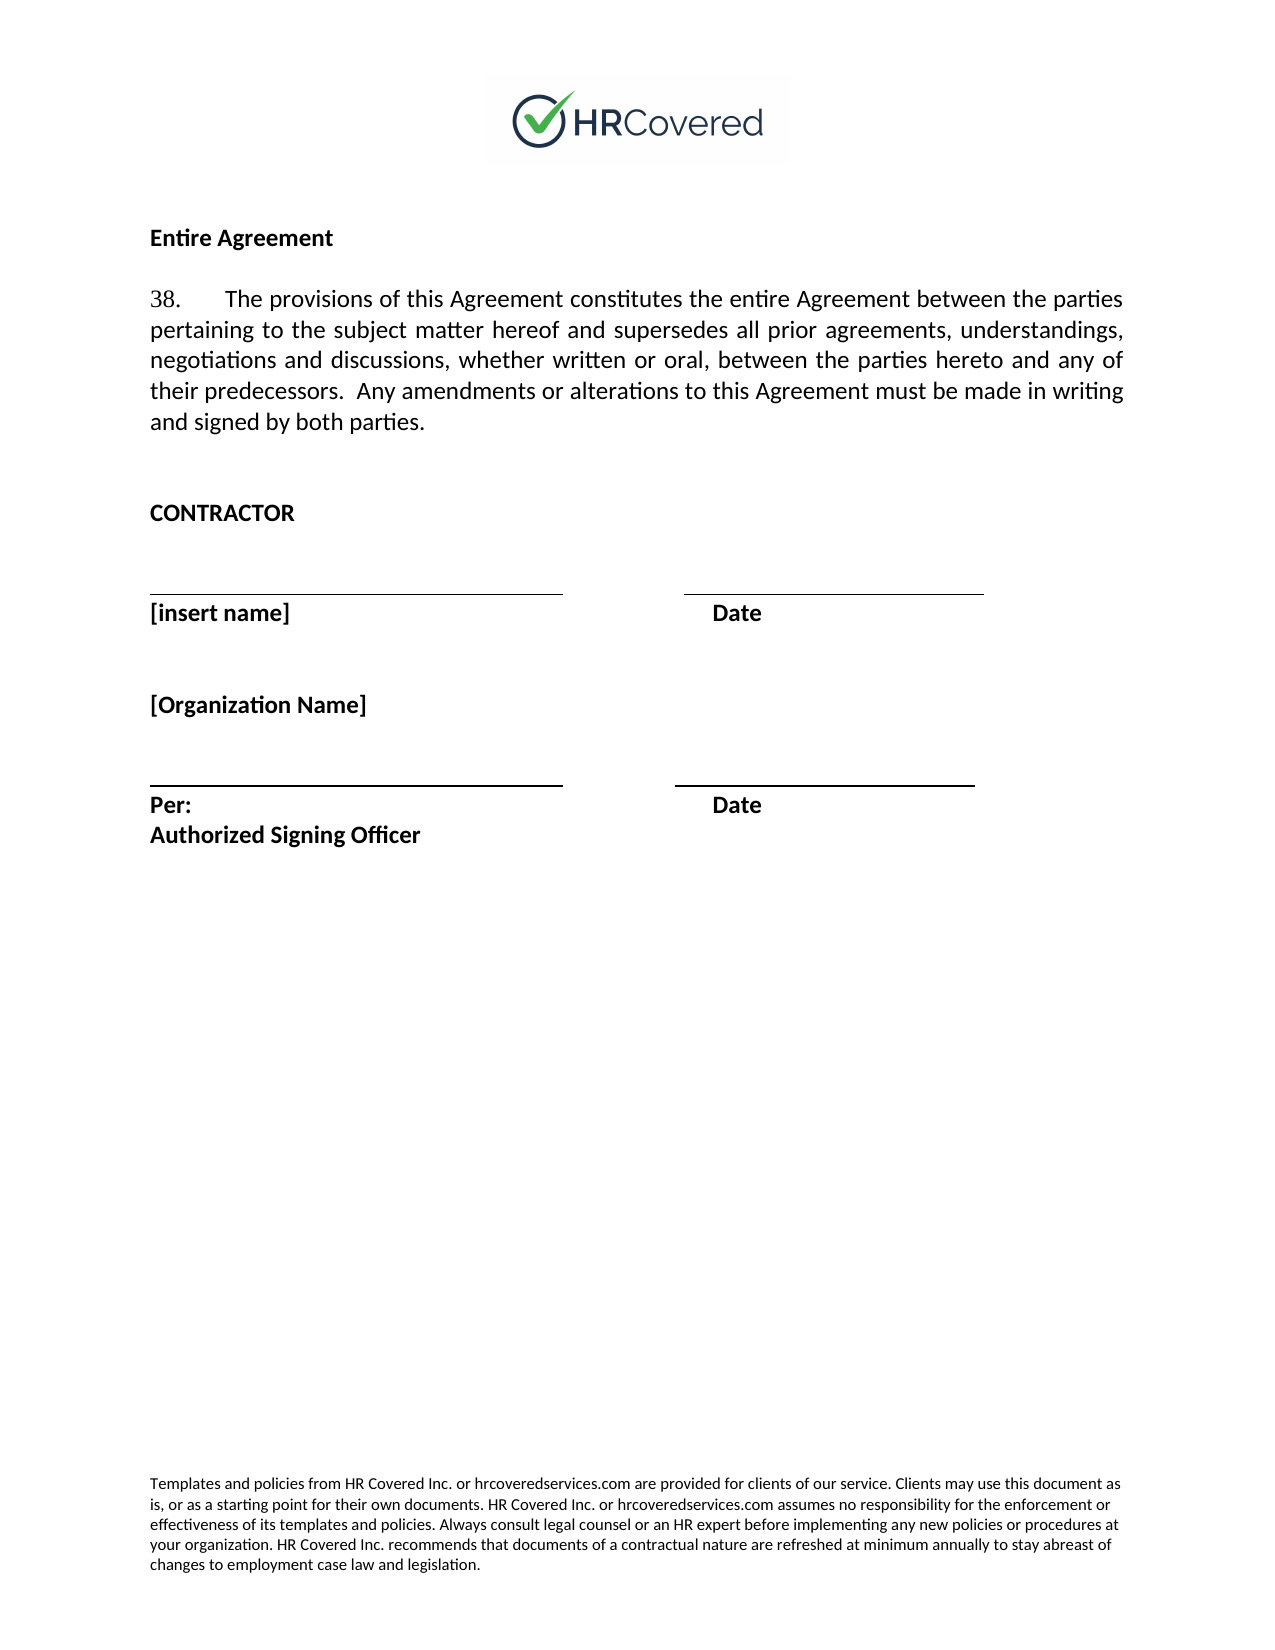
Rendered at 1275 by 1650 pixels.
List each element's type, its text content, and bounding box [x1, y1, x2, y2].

text Authorized Signing Officer [150, 819, 1125, 850]
text Per: Date [150, 789, 1125, 819]
text [insert name] Date [150, 597, 1125, 628]
text [Organization Name] [150, 689, 1125, 719]
list The provisions of this Agreement constitutes the entire Agreement between the parties pertaining to the subject matter hereof and supersedes all prior agreements, understandings, negotiations and discussions, whether written or oral, between the parties hereto and any of their predecessors. Any amendments or alterations to this Agreement must be made in writing and signed by both parties. [150, 284, 1125, 436]
text Entire Agreement [150, 223, 1125, 253]
picture [485, 75, 790, 164]
text CONTRACTOR [150, 497, 1125, 528]
